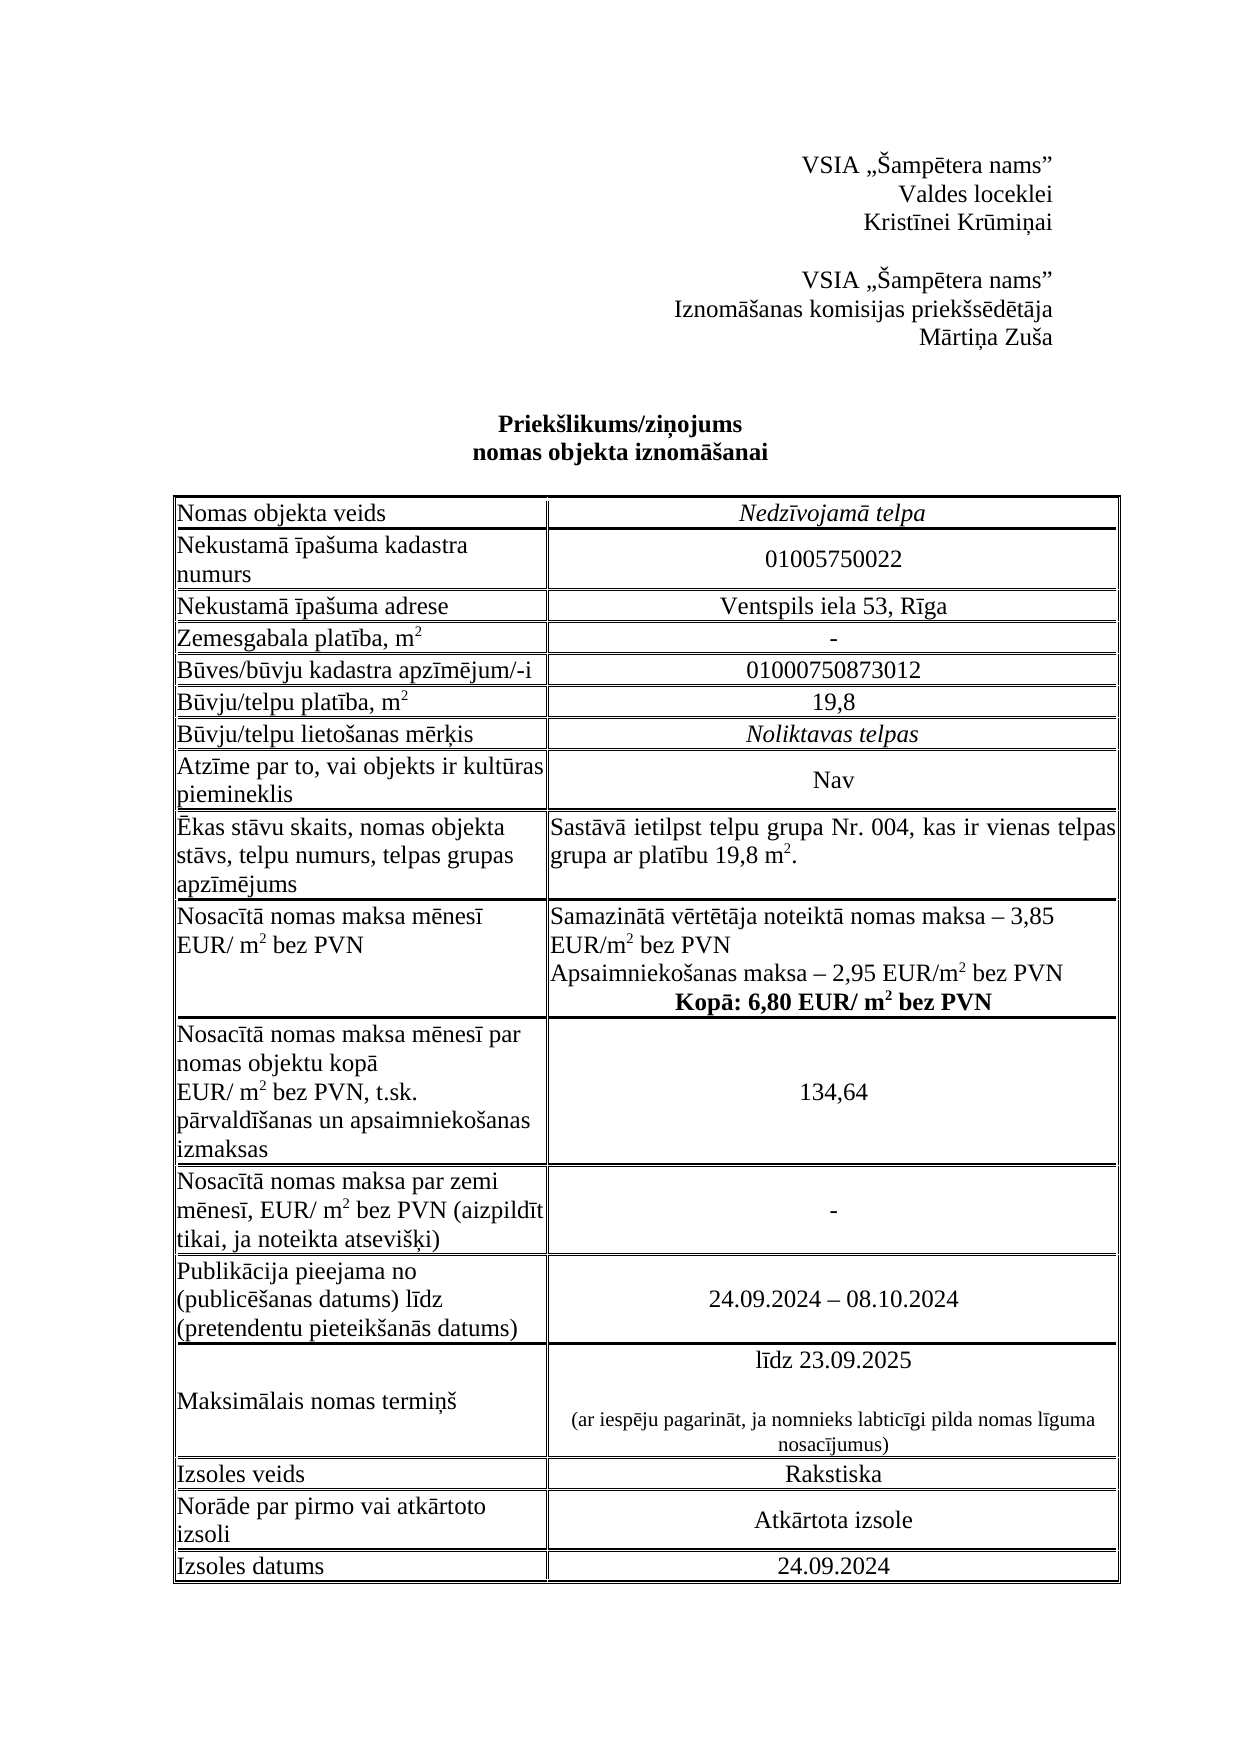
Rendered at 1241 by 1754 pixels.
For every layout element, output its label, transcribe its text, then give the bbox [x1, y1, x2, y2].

table_cell - [549, 1163, 1118, 1252]
text VSIA „Šampētera nams” [187, 265, 1053, 294]
table_cell Būvju/telpu lietošanas mērķis [174, 716, 547, 748]
table_cell Publikācija pieejama no (publicēšanas datums) līdz (pretendentu pieteikšanās datums) [176, 1253, 546, 1342]
table_cell Noliktavas telpas [548, 716, 1119, 748]
text Mārtiņa Zuša [187, 322, 1053, 351]
table_cell Izsoles veids [174, 1456, 547, 1487]
table_cell līdz 23.09.2025 (ar iespēju pagarināt, ja nomnieks labticīgi pilda nomas līguma nosacījumus) [549, 1342, 1118, 1456]
table_cell 24.09.2024 – 08.10.2024 [549, 1253, 1118, 1342]
table_cell Samazinātā vērtētāja noteiktā nomas maksa – 3,85 EUR/m2 bez PVN Apsaimniekošanas maksa – 2,95 EUR/m2 bez PVN Kopā: 6,80 EUR/ m2 bez PVN [549, 898, 1119, 1016]
table_cell 24.09.2024 [548, 1548, 1118, 1580]
table_cell Zemesgabala platība, m2 [174, 620, 547, 652]
text Priekšlikums/ziņojums [187, 409, 1053, 437]
table_cell Nav [548, 748, 1119, 808]
table_cell Nosacītā nomas maksa mēnesī par nomas objektu kopā EUR/ m2 bez PVN, t.sk. pārvaldīšanas un apsaimniekošanas izmaksas [176, 1016, 546, 1163]
text Iznomāšanas komisijas priekšsēdētāja [187, 294, 1053, 322]
table_cell Atzīme par to, vai objekts ir kultūras piemineklis [174, 748, 547, 808]
table_cell Ēkas stāvu skaits, nomas objekta stāvs, telpu numurs, telpas grupas apzīmējums [176, 808, 546, 898]
table_cell Rakstiska [548, 1456, 1119, 1487]
table_cell 01000750873012 [548, 652, 1119, 684]
table_cell Atkārtota izsole [549, 1488, 1118, 1548]
table_cell Nekustamā īpašuma adrese [174, 588, 547, 620]
table_cell Sastāvā ietilpst telpu grupa Nr. 004, kas ir vienas telpas grupa ar platību 19,8 m2. [549, 808, 1118, 898]
table_cell Maksimālais nomas termiņš [176, 1342, 546, 1456]
table_cell Nosacītā nomas maksa par zemi mēnesī, EUR/ m2 bez PVN (aizpildīt tikai, ja noteikta atsevišķi) [176, 1163, 546, 1252]
table_header Nomas objekta veids [176, 498, 547, 527]
table_cell Izsoles datums [176, 1548, 547, 1580]
table_cell Norāde par pirmo vai atkārtoto izsoli [176, 1488, 546, 1548]
table_cell 01005750022 [549, 527, 1118, 588]
table_header Nedzīvojamā telpa [548, 498, 1118, 527]
text Valdes loceklei [187, 179, 1053, 207]
table_cell Būvju/telpu platība, m2 [174, 684, 547, 716]
table_cell 134,64 [549, 1016, 1118, 1163]
table_cell Ventspils iela 53, Rīga [548, 588, 1119, 620]
table_cell Nekustamā īpašuma kadastra numurs [176, 527, 546, 588]
text nomas objekta iznomāšanai [187, 437, 1053, 466]
text Kristīnei Krūmiņai [187, 207, 1053, 236]
table_cell - [548, 620, 1119, 652]
table_cell Nosacītā nomas maksa mēnesī EUR/ m2 bez PVN [174, 898, 546, 1016]
table_cell 19,8 [548, 684, 1119, 716]
table_cell Būves/būvju kadastra apzīmējum/-i [174, 652, 547, 684]
text VSIA „Šampētera nams” [187, 150, 1053, 179]
